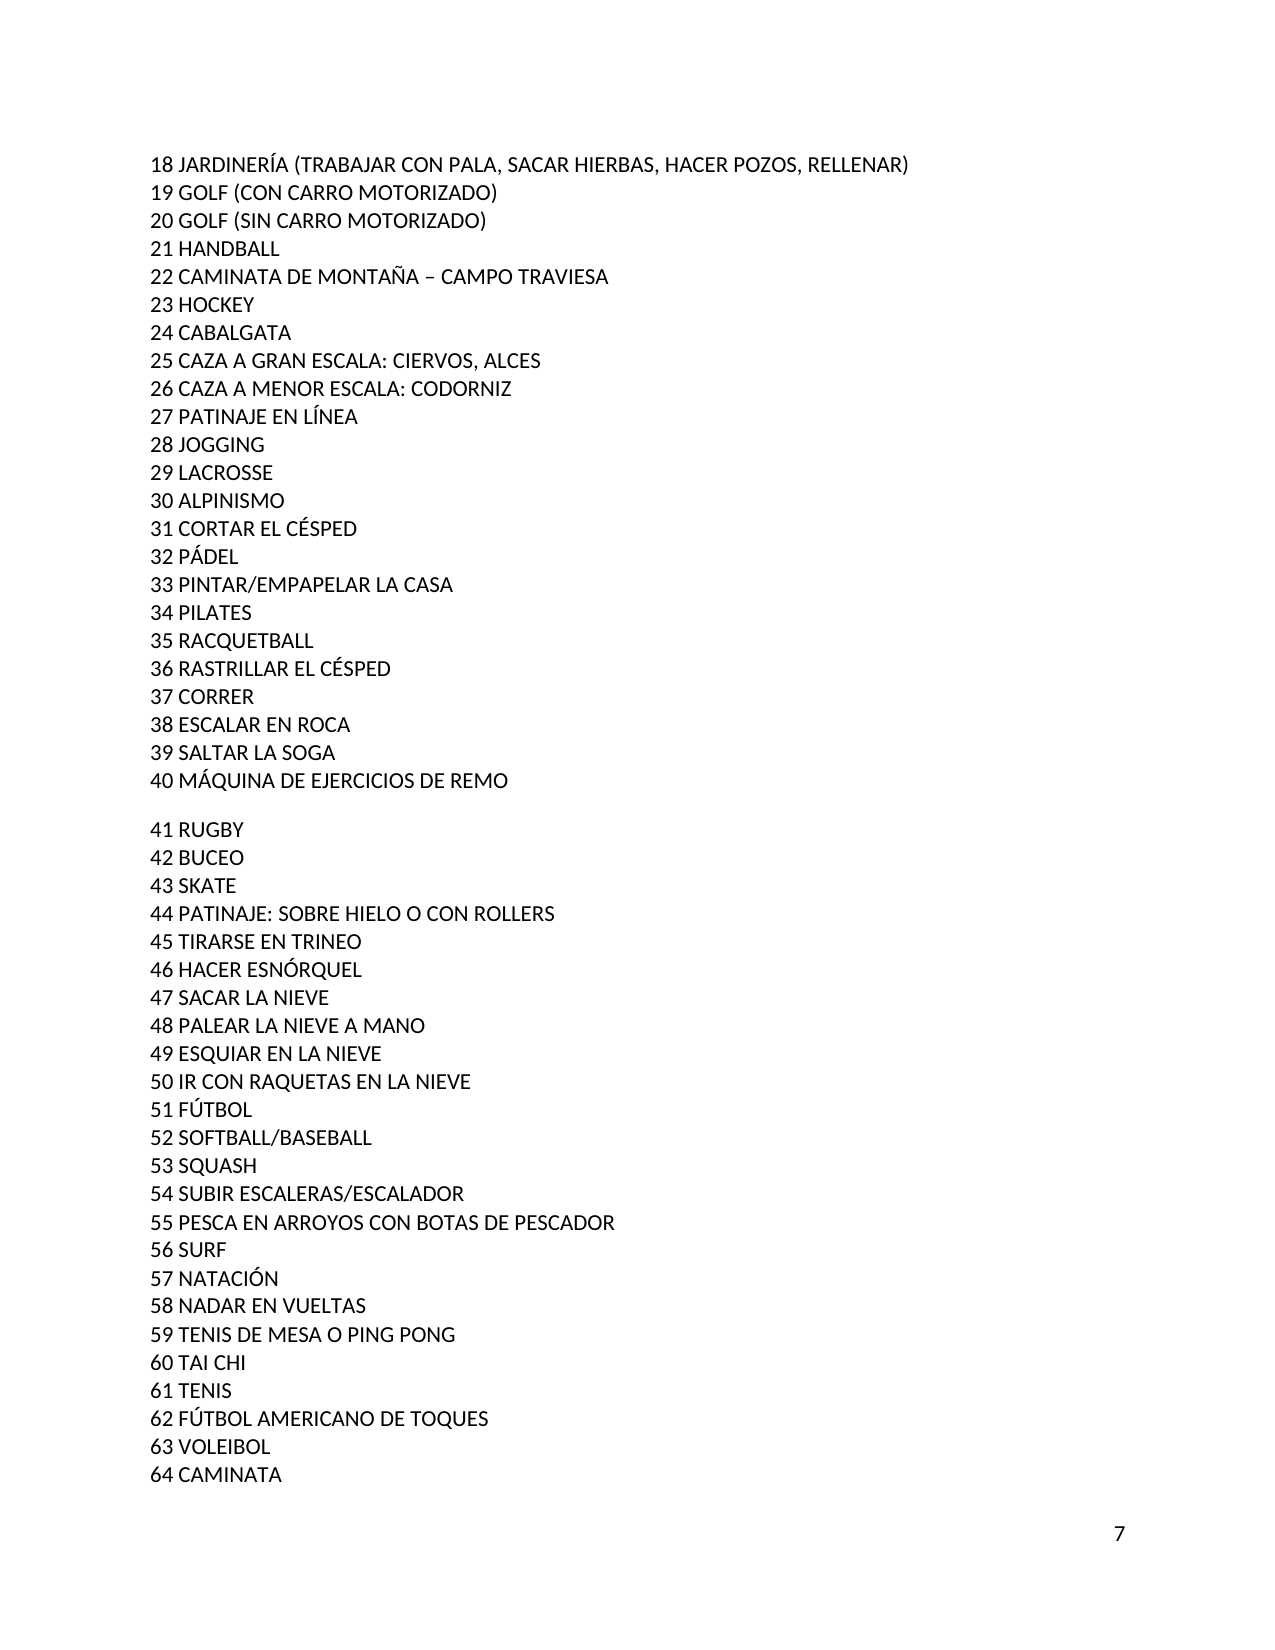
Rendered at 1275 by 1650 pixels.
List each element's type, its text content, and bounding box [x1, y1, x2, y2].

text 31 CORTAR EL CÉSPED [150, 514, 1125, 542]
text 19 GOLF (CON CARRO MOTORIZADO) [150, 178, 1125, 206]
text 48 PALEAR LA NIEVE A MANO [150, 1011, 1125, 1039]
text 62 FÚTBOL AMERICANO DE TOQUES [150, 1404, 1125, 1432]
text 40 MÁQUINA DE EJERCICIOS DE REMO [150, 766, 1125, 794]
text 26 CAZA A MENOR ESCALA: CODORNIZ [150, 374, 1125, 402]
text 52 SOFTBALL/BASEBALL [150, 1123, 1125, 1152]
text 23 HOCKEY [150, 290, 1125, 318]
text 28 JOGGING [150, 430, 1125, 458]
text 25 CAZA A GRAN ESCALA: CIERVOS, ALCES [150, 346, 1125, 374]
text 35 RACQUETBALL [150, 626, 1125, 654]
text 22 CAMINATA DE MONTAÑA – CAMPO TRAVIESA [150, 262, 1125, 290]
text 63 VOLEIBOL [150, 1432, 1125, 1460]
text 57 NATACIÓN [150, 1264, 1125, 1292]
text 24 CABALGATA [150, 318, 1125, 346]
text 47 SACAR LA NIEVE [150, 983, 1125, 1011]
text 30 ALPINISMO [150, 486, 1125, 514]
text 64 CAMINATA [150, 1460, 1125, 1488]
text 46 HACER ESNÓRQUEL [150, 955, 1125, 983]
text 44 PATINAJE: SOBRE HIELO O CON ROLLERS [150, 899, 1125, 927]
text 56 SURF [150, 1236, 1125, 1264]
text 43 SKATE [150, 871, 1125, 899]
text 18 JARDINERÍA (TRABAJAR CON PALA, SACAR HIERBAS, HACER POZOS, RELLENAR) [150, 150, 1125, 178]
text 50 IR CON RAQUETAS EN LA NIEVE [150, 1067, 1125, 1096]
text 55 PESCA EN ARROYOS CON BOTAS DE PESCADOR [150, 1208, 1125, 1236]
text 38 ESCALAR EN ROCA [150, 710, 1125, 738]
text 37 CORRER [150, 682, 1125, 710]
text 58 NADAR EN VUELTAS [150, 1292, 1125, 1320]
text 59 TENIS DE MESA O PING PONG [150, 1320, 1125, 1348]
text 34 PILATES [150, 598, 1125, 626]
text 29 LACROSSE [150, 458, 1125, 486]
text 61 TENIS [150, 1376, 1125, 1404]
text 41 RUGBY [150, 815, 1125, 843]
text 49 ESQUIAR EN LA NIEVE [150, 1039, 1125, 1067]
text 60 TAI CHI [150, 1348, 1125, 1376]
text 27 PATINAJE EN LÍNEA [150, 402, 1125, 430]
text 45 TIRARSE EN TRINEO [150, 927, 1125, 955]
text 32 PÁDEL [150, 542, 1125, 570]
text 53 SQUASH [150, 1152, 1125, 1179]
text 20 GOLF (SIN CARRO MOTORIZADO) [150, 206, 1125, 234]
text 39 SALTAR LA SOGA [150, 738, 1125, 766]
text 51 FÚTBOL [150, 1096, 1125, 1123]
text 33 PINTAR/EMPAPELAR LA CASA [150, 570, 1125, 598]
text 21 HANDBALL [150, 234, 1125, 262]
text 42 BUCEO [150, 843, 1125, 871]
text 36 RASTRILLAR EL CÉSPED [150, 654, 1125, 682]
text 54 SUBIR ESCALERAS/ESCALADOR [150, 1179, 1125, 1208]
